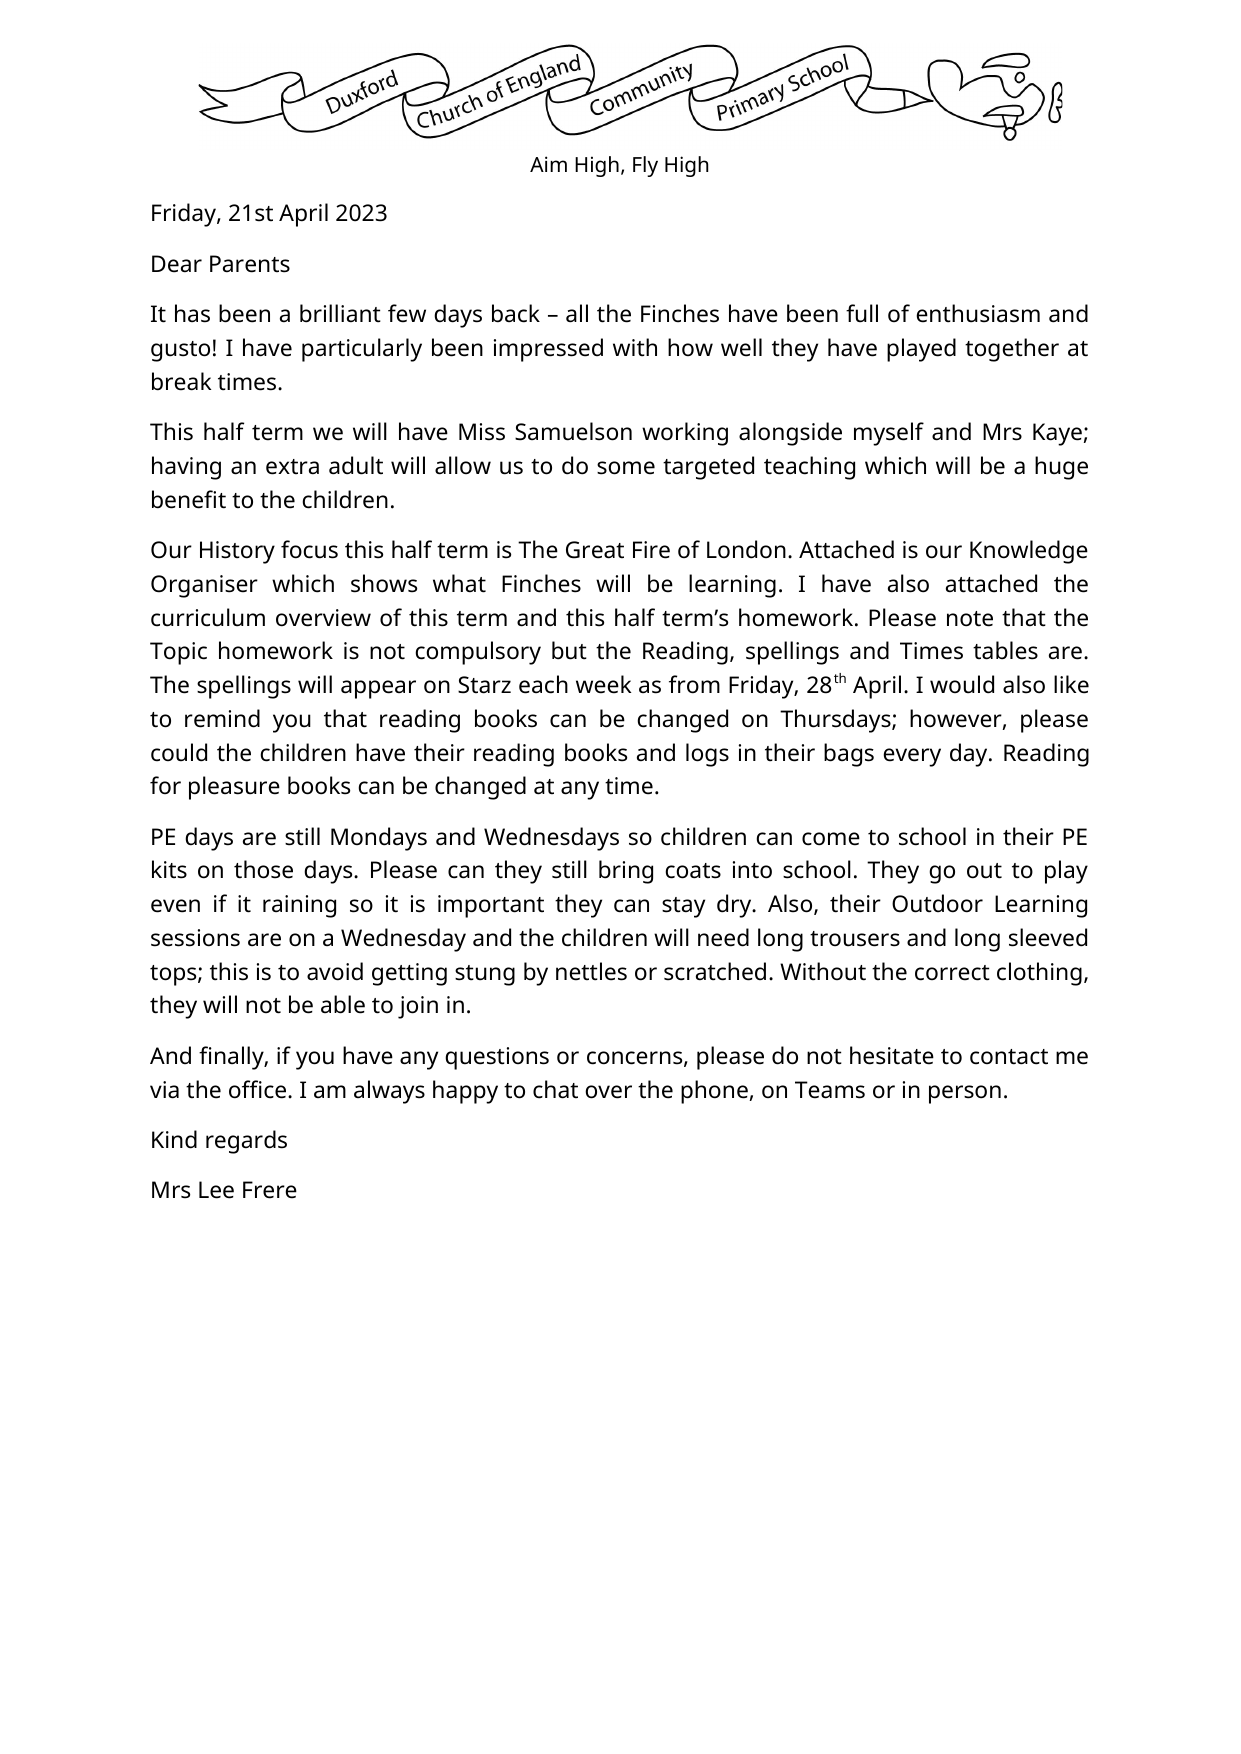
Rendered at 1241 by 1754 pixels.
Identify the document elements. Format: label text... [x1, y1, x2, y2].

text Mrs Lee Frere [150, 1174, 1090, 1206]
text Dear Parents [150, 248, 1090, 279]
picture [198, 43, 1063, 150]
text Kind regards [150, 1124, 1090, 1155]
text It has been a brilliant few days back – all the Finches have been full of enthusiasm and gusto! I have particularly been impressed with how well they have played together at break times. [150, 298, 1090, 397]
text PE days are still Mondays and Wednesdays so children can come to school in their PE kits on those days. Please can they still bring coats into school. They go out to play even if it raining so it is important they can stay dry. Also, their Outdoor Learning sessions are on a Wednesday and the children will need long trousers and long sleeved tops; this is to avoid getting stung by nettles or scratched. Without the correct clothing, they will not be able to join in. [150, 821, 1090, 1021]
text And finally, if you have any questions or concerns, please do not hesitate to contact me via the office. I am always happy to chat over the phone, on Teams or in person. [150, 1040, 1090, 1105]
text Our History focus this half term is The Great Fire of London. Attached is our Knowledge Organiser which shows what Finches will be learning. I have also attached the curriculum overview of this term and this half term’s homework. Please note that the Topic homework is not compulsory but the Reading, spellings and Times tables are. The spellings will appear on Starz each week as from Friday, 28th April. I would also like to remind you that reading books can be changed on Thursdays; however, please could the children have their reading books and logs in their bags every day. Reading for pleasure books can be changed at any time. [150, 534, 1090, 801]
text Friday, 21st April 2023 [150, 197, 1090, 228]
text This half term we will have Miss Samuelson working alongside myself and Mrs Kaye; having an extra adult will allow us to do some targeted teaching which will be a huge benefit to the children. [150, 416, 1090, 515]
text Aim High, Fly High [150, 150, 1090, 178]
